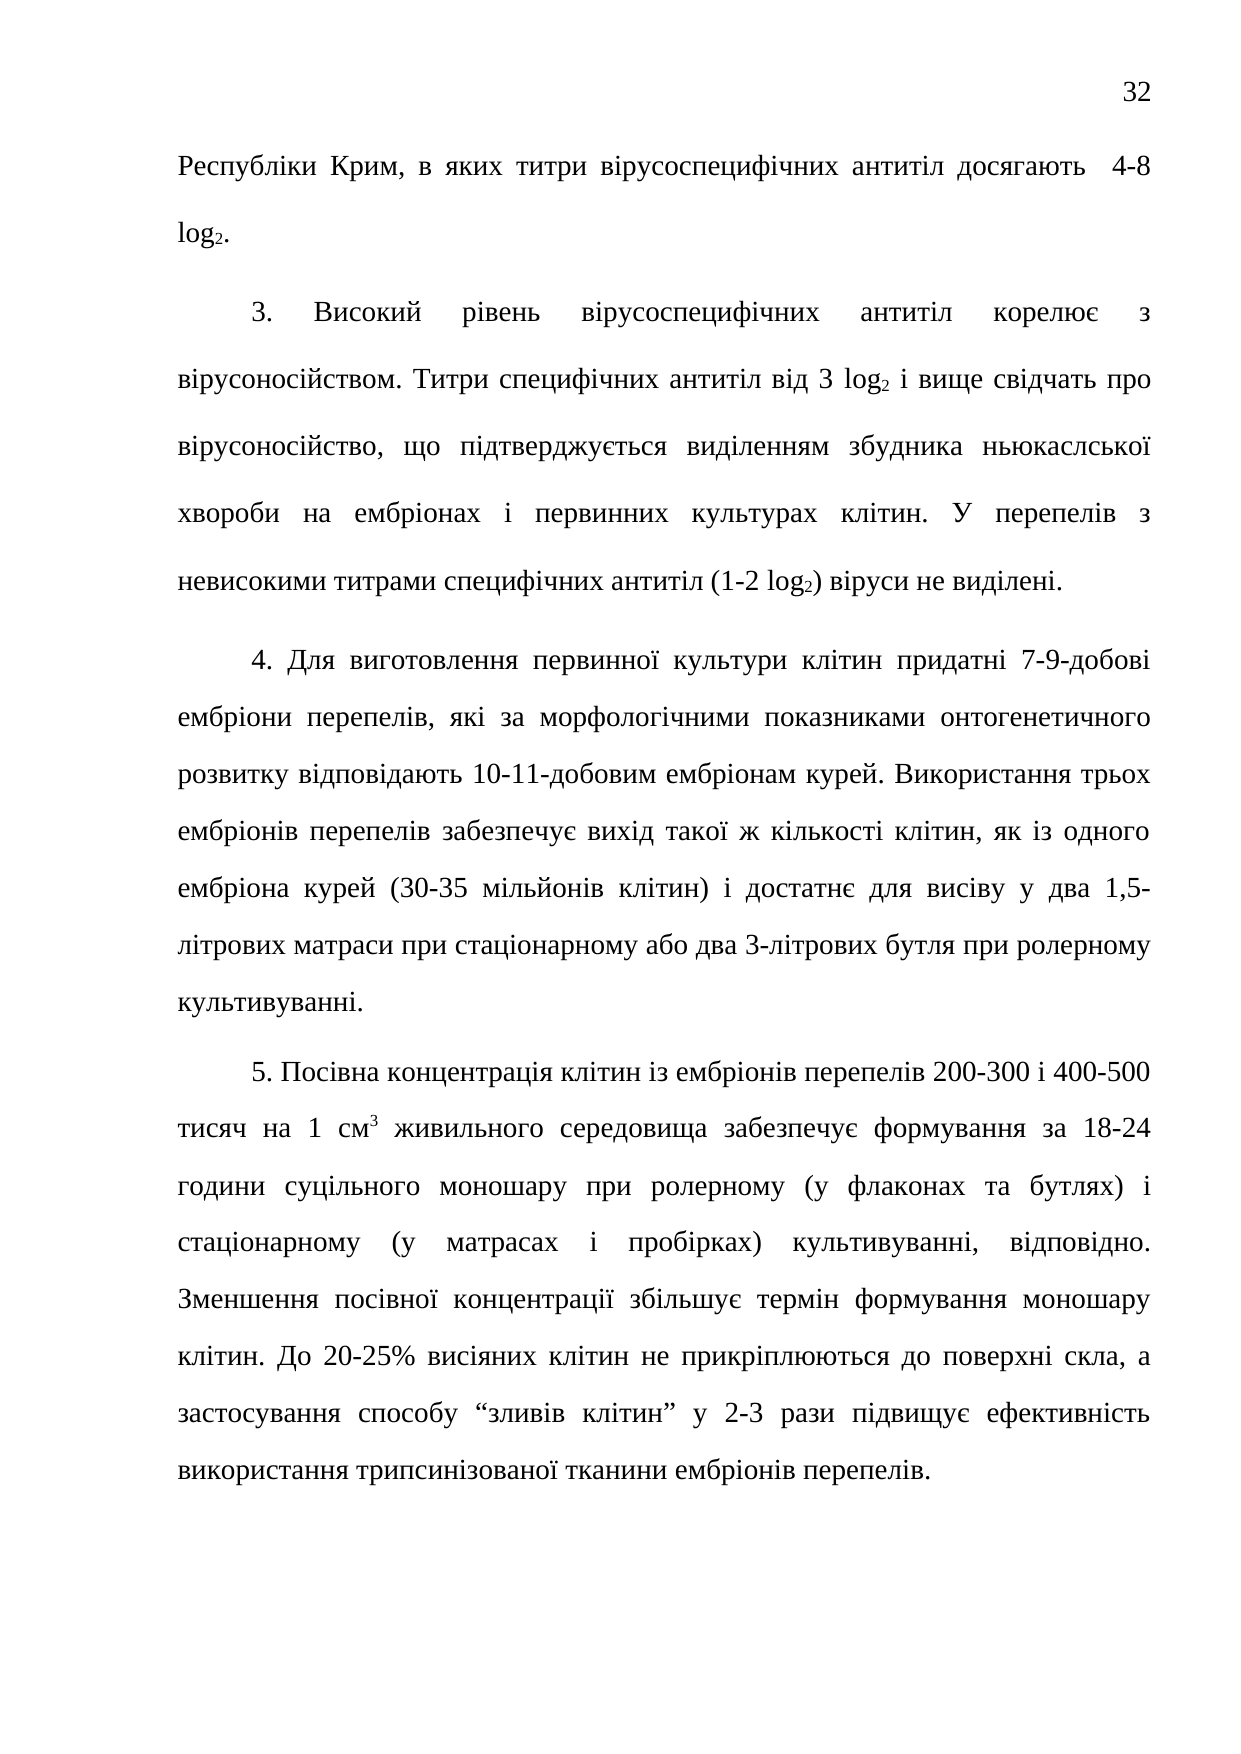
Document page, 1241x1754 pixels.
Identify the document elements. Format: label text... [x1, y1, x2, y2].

text 4. Для виготовлення первинної культури клітин придатні 7-9-добові ембріони перепелів, які за морфологічними показниками онтогенетичного розвитку відповідають 10-11-добовим ембріонам курей. Використання трьох ембріонів перепелів забезпечує вихід такої ж кількості клітин, як із одного ембріона курей (30-35 мільйонів клітин) і достатнє для висіву у два 1,5-літрових матраси при стаціонарному або два 3-літрових бутля при ролерному культивуванні. [177, 642, 1152, 1018]
text 5. Посівна концентрація клітин із ембріонів перепелів 200-300 і 400-500 тисяч на 1 см3 живильного середовища забезпечує формування за 18-24 години суцільного моношару при ролерному (у флаконах та бутлях) і стаціонарному (у матрасах і пробірках) культивуванні, відповідно. Зменшення посівної концентрації збільшує термін формування моношару клітин. До 20-25% висіяних клітин не прикріплюються до поверхні скла, а застосування способу “зливів клітин” у 2-3 рази підвищує ефективність використання трипсинізованої тканини ембріонів перепелів. [177, 1054, 1152, 1486]
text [177, 148, 1152, 248]
text 3. Високий рівень вірусоспецифічних антитіл корелює з вірусоносійством. Титри специфічних антитіл від 3 log2 і вище свідчать про вірусоносійство, що підтверджується виділенням збудника ньюкаслської хвороби на ембріонах і первинних культурах клітин. У перепелів з невисокими титрами специфічних антитіл (1-2 log2) віруси не виділені. [177, 294, 1152, 596]
